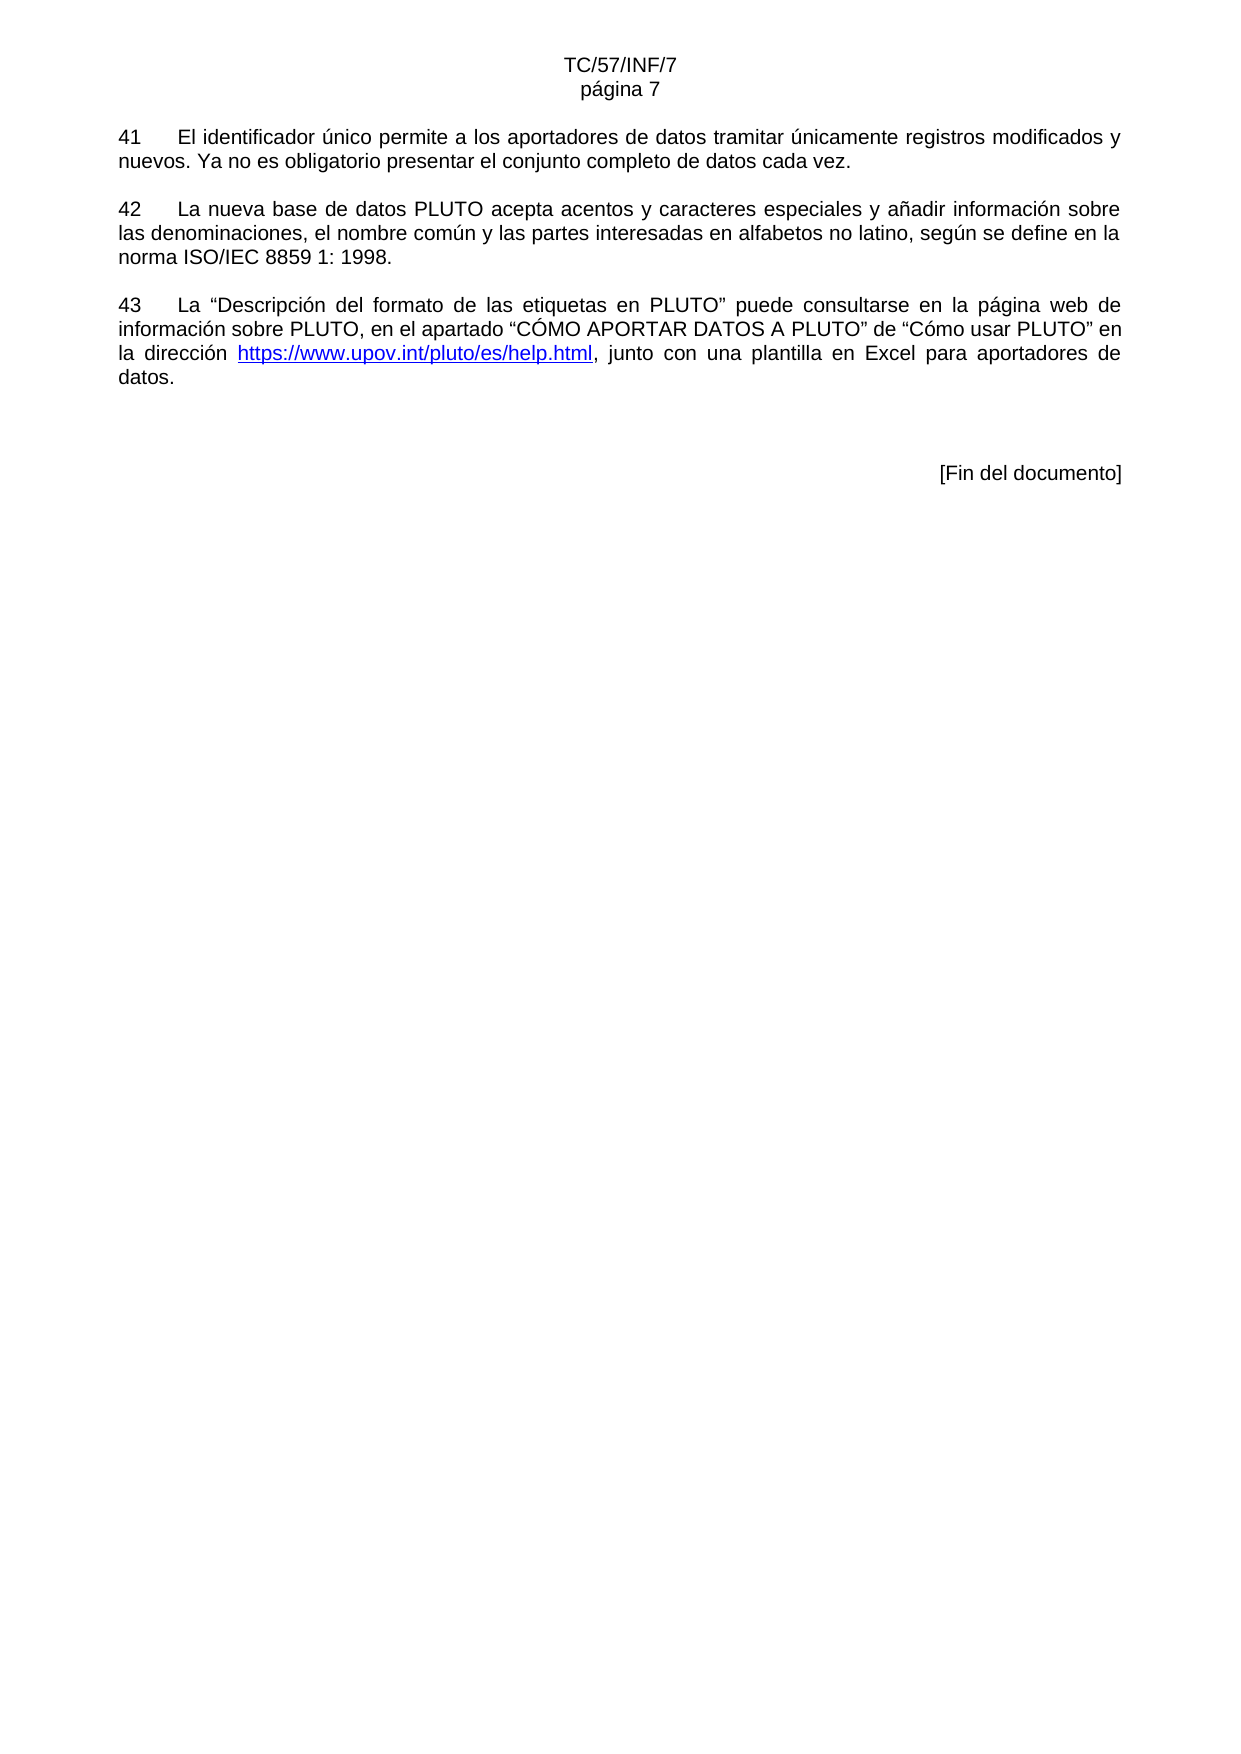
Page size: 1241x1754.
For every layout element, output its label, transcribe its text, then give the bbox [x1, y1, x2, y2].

text El identificador único permite a los aportadores de datos tramitar únicamente registros modificados y nuevos. Ya no es obligatorio presentar el conjunto completo de datos cada vez. [118, 125, 1122, 173]
text La “Descripción del formato de las etiquetas en PLUTO” puede consultarse en la página web de información sobre PLUTO, en el apartado “CÓMO APORTAR DATOS A PLUTO” de “Cómo usar PLUTO” en la dirección https://www.upov.int/pluto/es/help.html, junto con una plantilla en Excel para aportadores de datos. [118, 293, 1122, 388]
text La nueva base de datos PLUTO acepta acentos y caracteres especiales y añadir información sobre las denominaciones, el nombre común y las partes interesadas en alfabetos no latino, según se define en la norma ISO/IEC 8859 1: 1998. [118, 197, 1122, 269]
text [Fin del documento] [118, 460, 1122, 484]
